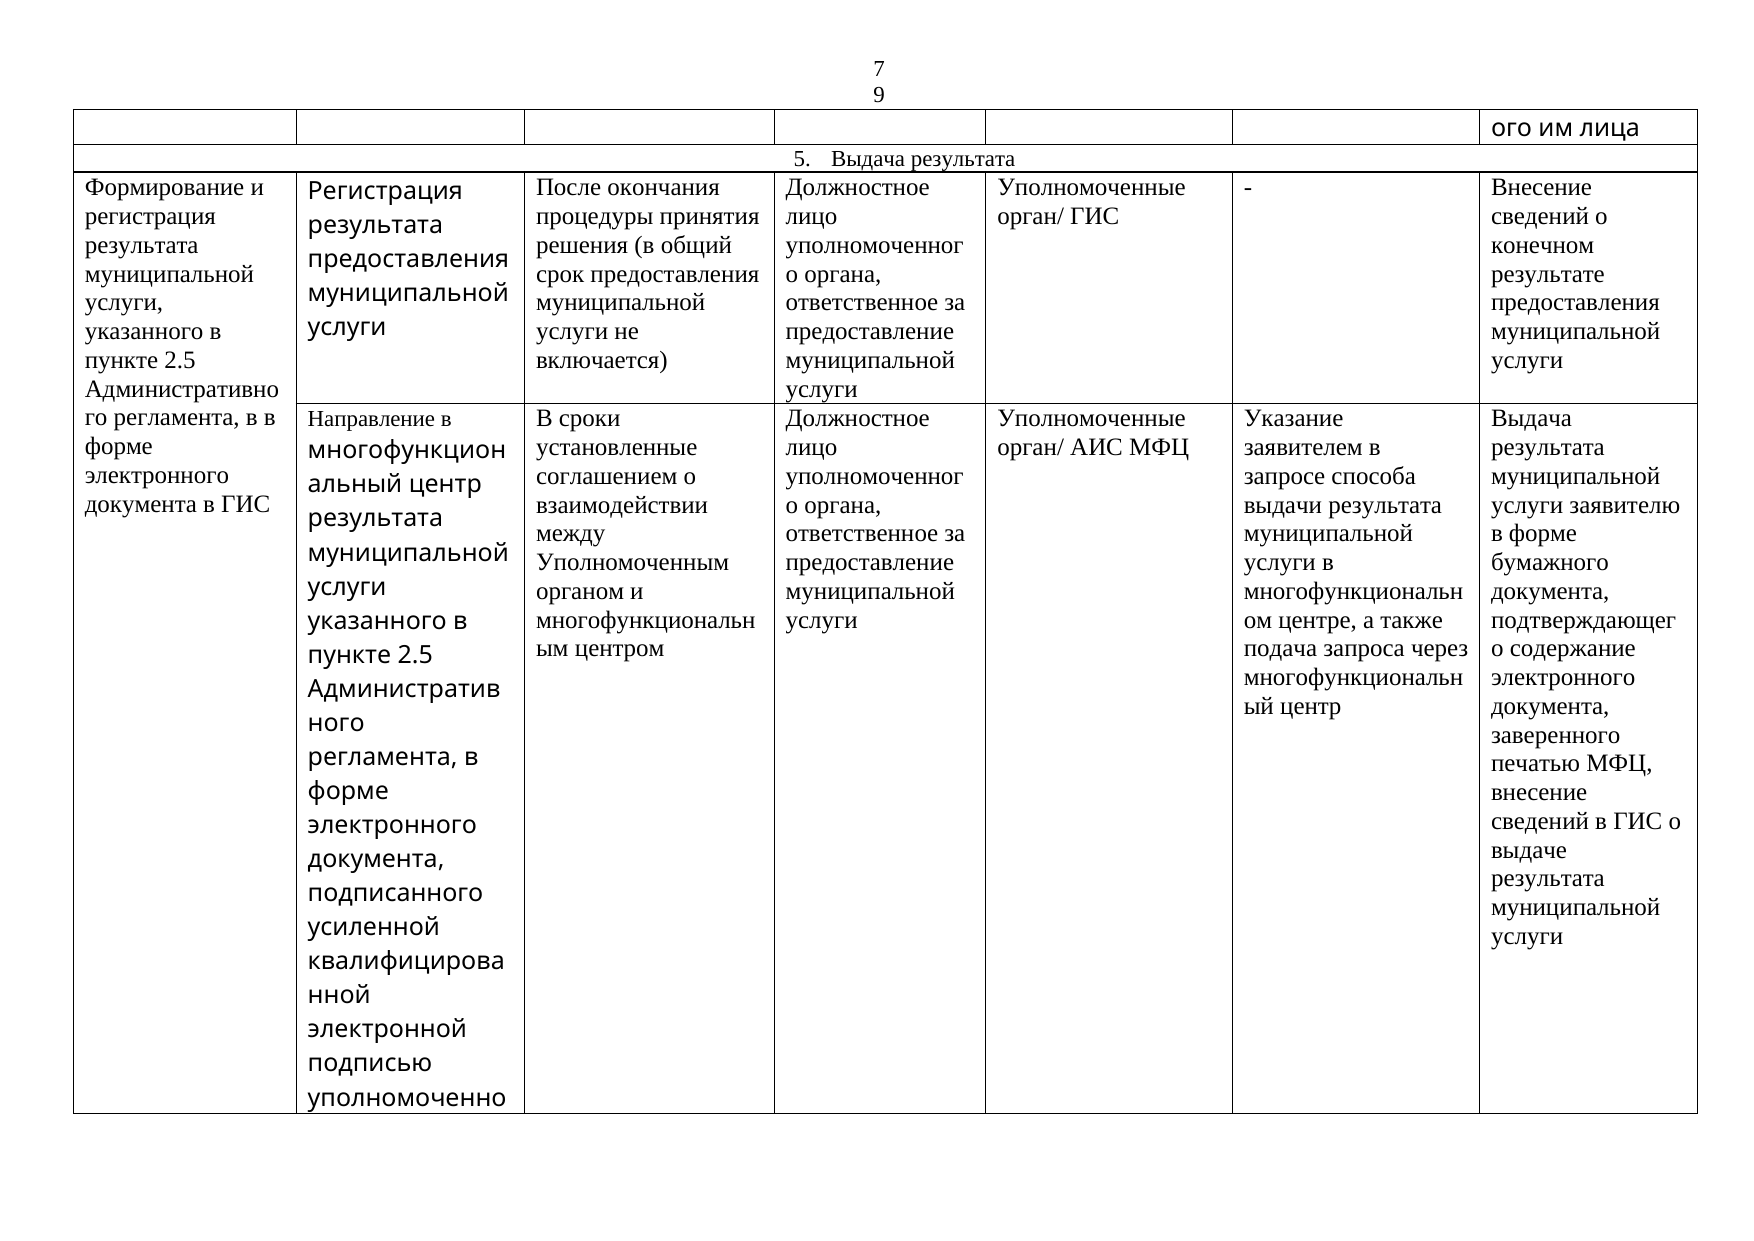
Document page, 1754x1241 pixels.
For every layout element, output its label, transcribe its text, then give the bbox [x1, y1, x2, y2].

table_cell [297, 404, 524, 1113]
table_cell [297, 110, 524, 144]
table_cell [986, 404, 1232, 1113]
table_cell Уполномоченные орган/ ГИС [986, 173, 1232, 402]
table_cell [525, 404, 774, 1113]
table_cell Формирование и регистрация результата муниципальной услуги, указанного в пункте 2.5 Административного регламента, в в форме электронного документа в ГИС [74, 173, 296, 1113]
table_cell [1233, 404, 1479, 1113]
table_cell Должностное лицо уполномоченного органа, ответственное за предоставление муниципальной услуги [775, 173, 985, 402]
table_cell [775, 404, 985, 1113]
table_cell После окончания процедуры принятия решения (в общий срок предоставления муниципальной услуги не включается) [525, 173, 774, 402]
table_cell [1480, 404, 1697, 1113]
table_cell Выдача результата [74, 145, 1697, 171]
table_cell - [1233, 173, 1479, 402]
table_cell Внесение сведений о конечном результате предоставления муниципальной услуги [1480, 173, 1697, 402]
table_cell Регистрация результата предоставления муниципальной услуги [297, 173, 524, 402]
